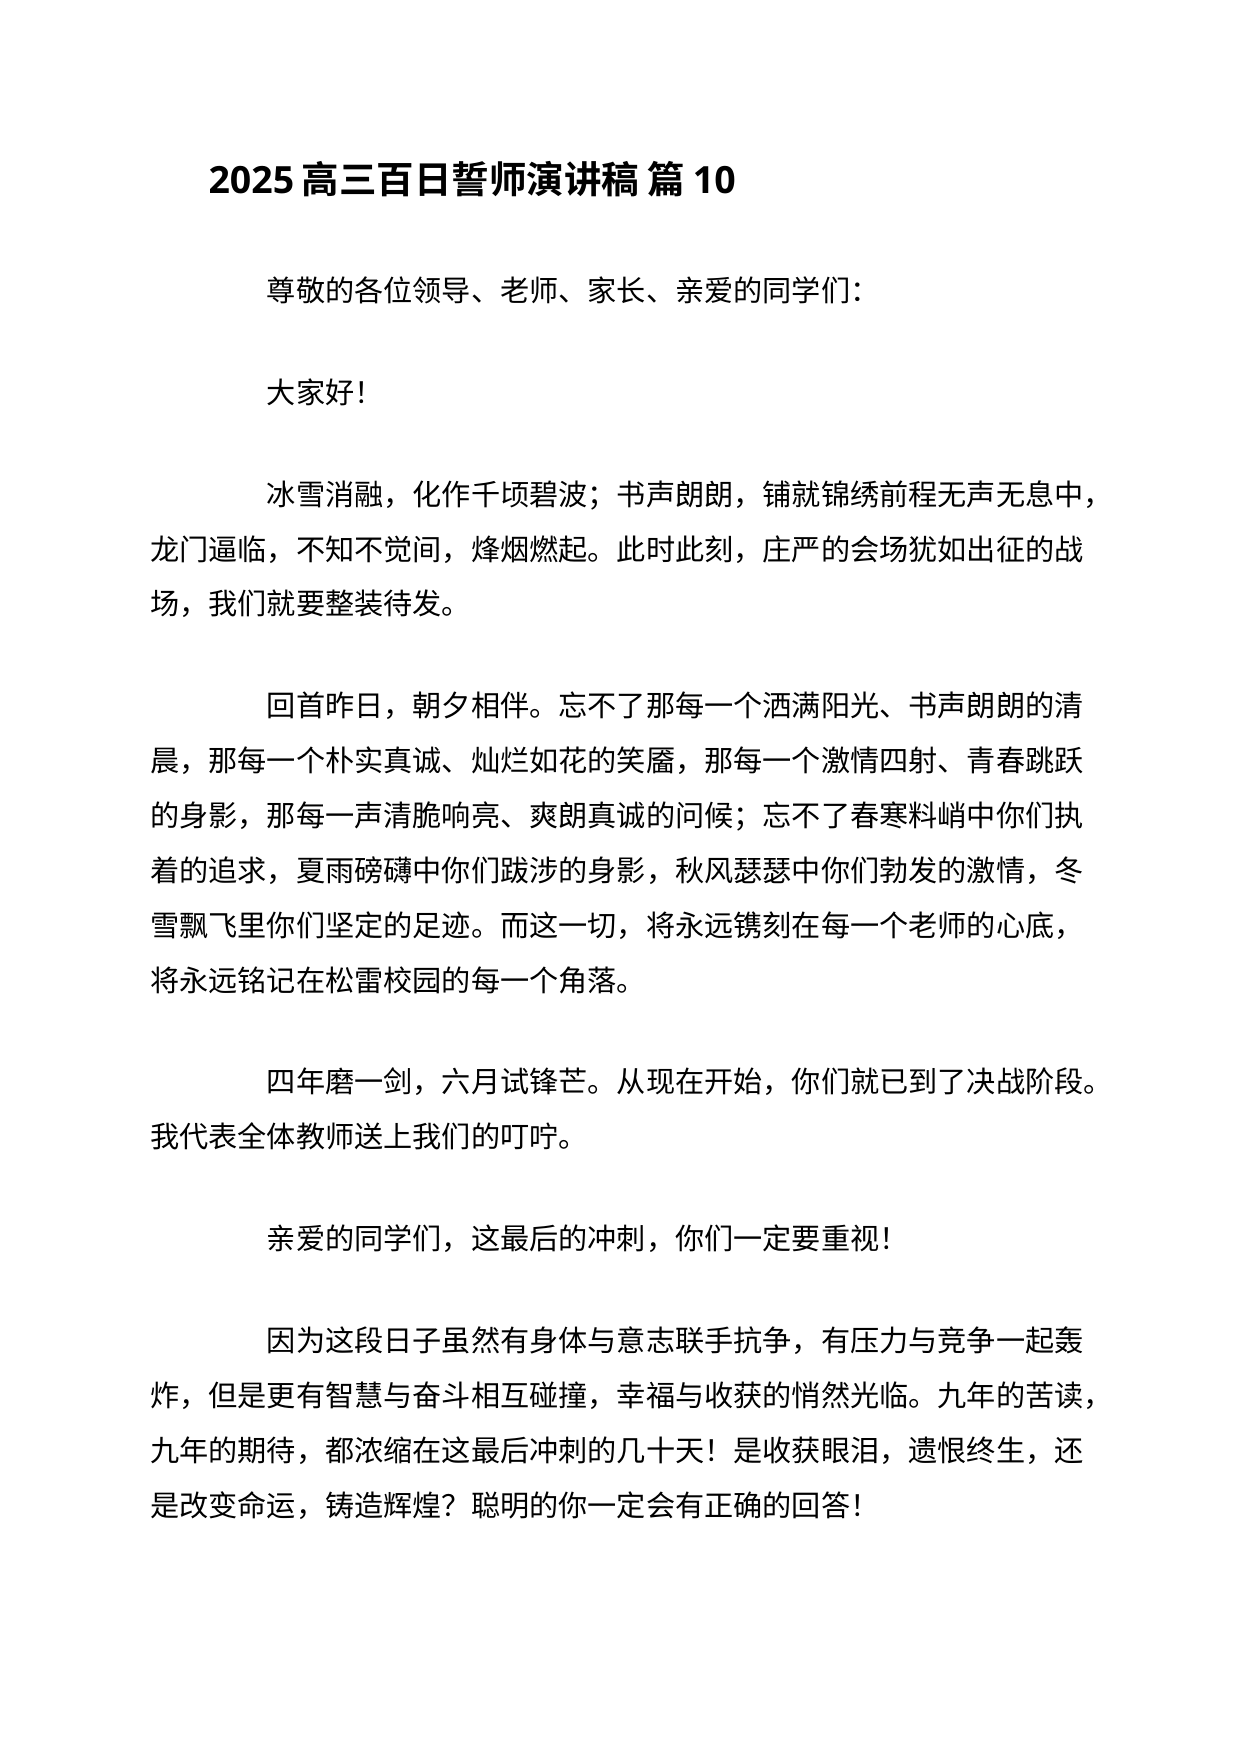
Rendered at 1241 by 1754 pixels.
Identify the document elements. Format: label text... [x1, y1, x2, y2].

text 四年磨一剑，六月试锋芒。从现在开始，你们就已到了决战阶段。我代表全体教师送上我们的叮咛。 [150, 1059, 1090, 1156]
text 因为这段日子虽然有身体与意志联手抗争，有压力与竞争一起轰炸，但是更有智慧与奋斗相互碰撞，幸福与收获的悄然光临。九年的苦读，九年的期待，都浓缩在这最后冲刺的几十天！是收获眼泪，遗恨终生，还是改变命运，铸造辉煌？聪明的你一定会有正确的回答！ [150, 1317, 1090, 1524]
text 2025高三百日誓师演讲稿 篇10 [150, 150, 1090, 204]
text 回首昨日，朝夕相伴。忘不了那每一个洒满阳光、书声朗朗的清晨，那每一个朴实真诚、灿烂如花的笑靥，那每一个激情四射、青春跳跃的身影，那每一声清脆响亮、爽朗真诚的问候；忘不了春寒料峭中你们执着的追求，夏雨磅礴中你们跋涉的身影，秋风瑟瑟中你们勃发的激情，冬雪飘飞里你们坚定的足迹。而这一切，将永远镌刻在每一个老师的心底，将永远铭记在松雷校园的每一个角落。 [150, 683, 1090, 999]
text 大家好！ [150, 369, 1090, 412]
text 尊敬的各位领导、老师、家长、亲爱的同学们： [150, 268, 1090, 310]
text 亲爱的同学们，这最后的冲刺，你们一定要重视！ [150, 1216, 1090, 1258]
text 冰雪消融，化作千顷碧波；书声朗朗，铺就锦绣前程无声无息中，龙门逼临，不知不觉间，烽烟燃起。此时此刻，庄严的会场犹如出征的战场，我们就要整装待发。 [150, 471, 1090, 623]
